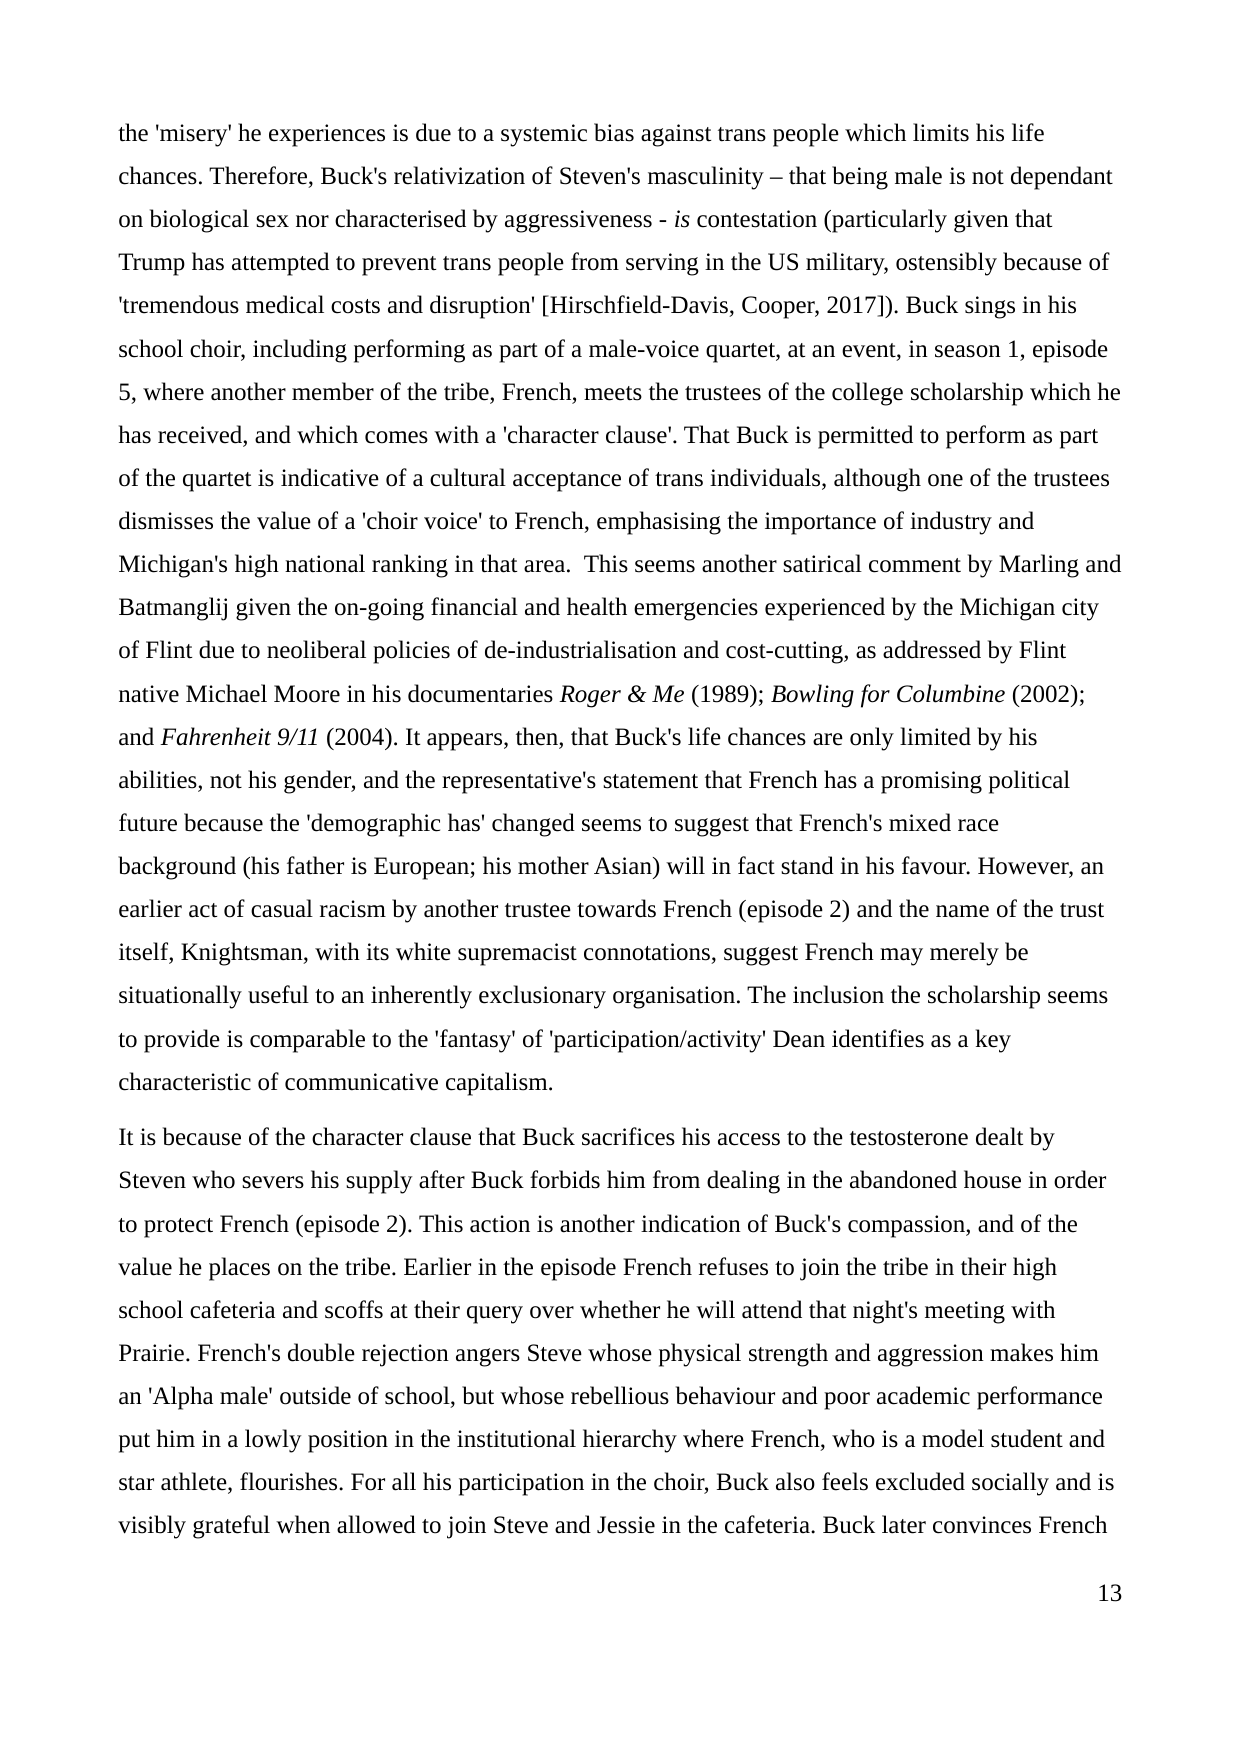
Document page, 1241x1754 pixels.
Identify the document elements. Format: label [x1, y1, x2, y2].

text [118, 1122, 1122, 1539]
text [118, 118, 1122, 1096]
